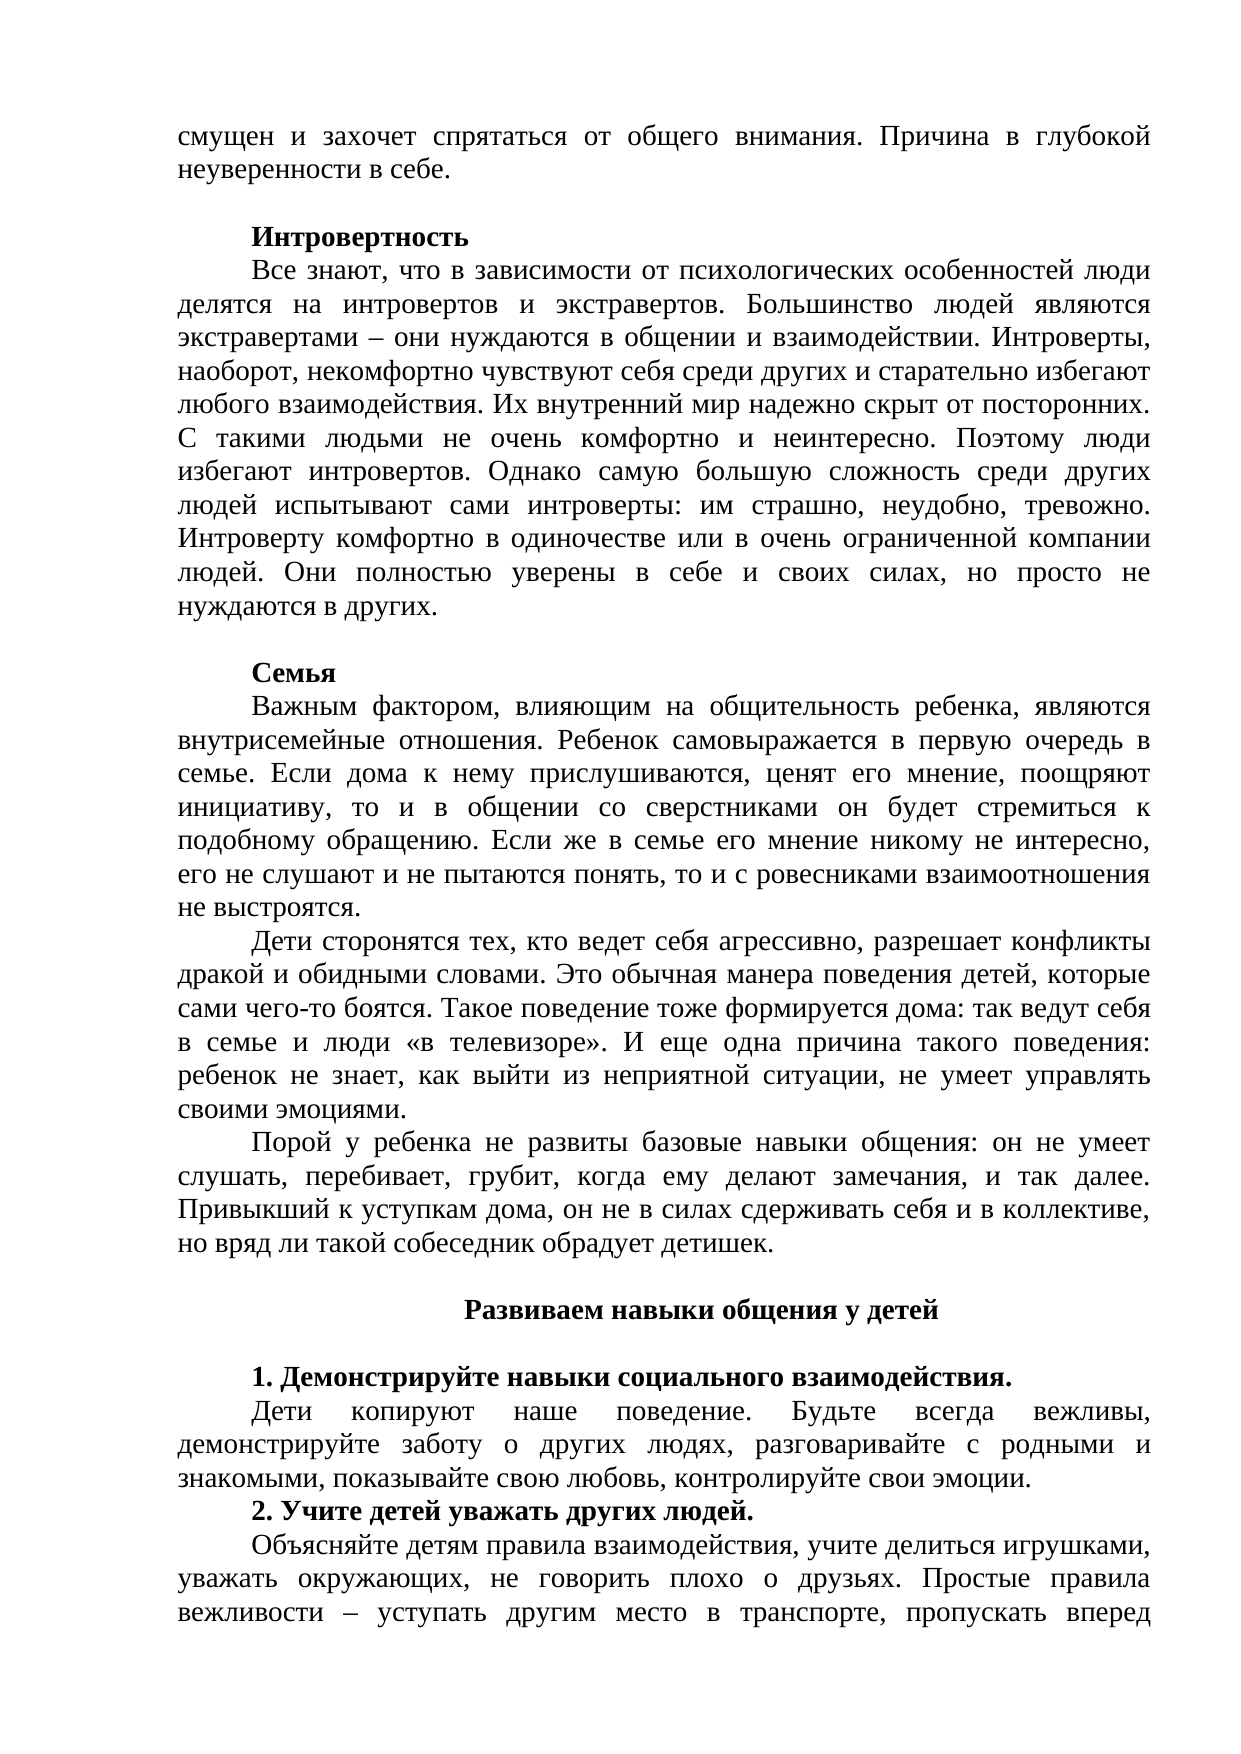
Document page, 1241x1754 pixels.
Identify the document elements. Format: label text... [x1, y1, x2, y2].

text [177, 118, 1152, 185]
text 2. Учите детей уважать других людей. [177, 1493, 1152, 1527]
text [177, 1527, 1152, 1627]
text Интровертность [177, 219, 1152, 252]
text 1. Демонстрируйте навыки социального взаимодействия. [177, 1359, 1152, 1393]
text Дети копируют наше поведение. Будьте всегда вежливы, демонстрируйте заботу о других людях, разговаривайте с родными и знакомыми, показывайте свою любовь, контролируйте свои эмоции. [177, 1393, 1152, 1493]
text Порой у ребенка не развиты базовые навыки общения: он не умеет слушать, перебивает, грубит, когда ему делают замечания, и так далее. Привыкший к уступкам дома, он не в силах сдерживать себя и в коллективе, но вряд ли такой собеседник обрадует детишек. [177, 1124, 1152, 1258]
text Все знают, что в зависимости от психологических особенностей люди делятся на интровертов и экстравертов. Большинство людей являются экстравертами – они нуждаются в общении и взаимодействии. Интроверты, наоборот, некомфортно чувствуют себя среди других и старательно избегают любого взаимодействия. Их внутренний мир надежно скрыт от посторонних. С такими людьми не очень комфортно и неинтересно. Поэтому люди избегают интровертов. Однако самую большую сложность среди других людей испытывают сами интроверты: им страшно, неудобно, тревожно. Интроверту комфортно в одиночестве или в очень ограниченной компании людей. Они полностью уверены в себе и своих силах, но просто не нуждаются в других. [177, 252, 1152, 621]
text Семья [177, 655, 1152, 688]
text Важным фактором, влияющим на общительность ребенка, являются внутрисемейные отношения. Ребенок самовыражается в первую очередь в семье. Если дома к нему прислушиваются, ценят его мнение, поощряют инициативу, то и в общении со сверстниками он будет стремиться к подобному обращению. Если же в семье его мнение никому не интересно, его не слушают и не пытаются понять, то и с ровесниками взаимоотношения не выстроятся. [177, 688, 1152, 923]
text Развиваем навыки общения у детей [177, 1292, 1152, 1326]
text Дети сторонятся тех, кто ведет себя агрессивно, разрешает конфликты дракой и обидными словами. Это обычная манера поведения детей, которые сами чего-то боятся. Такое поведение тоже формируется дома: так ведут себя в семье и люди «в телевизоре». И еще одна причина такого поведения: ребенок не знает, как выйти из неприятной ситуации, не умеет управлять своими эмоциями. [177, 923, 1152, 1124]
